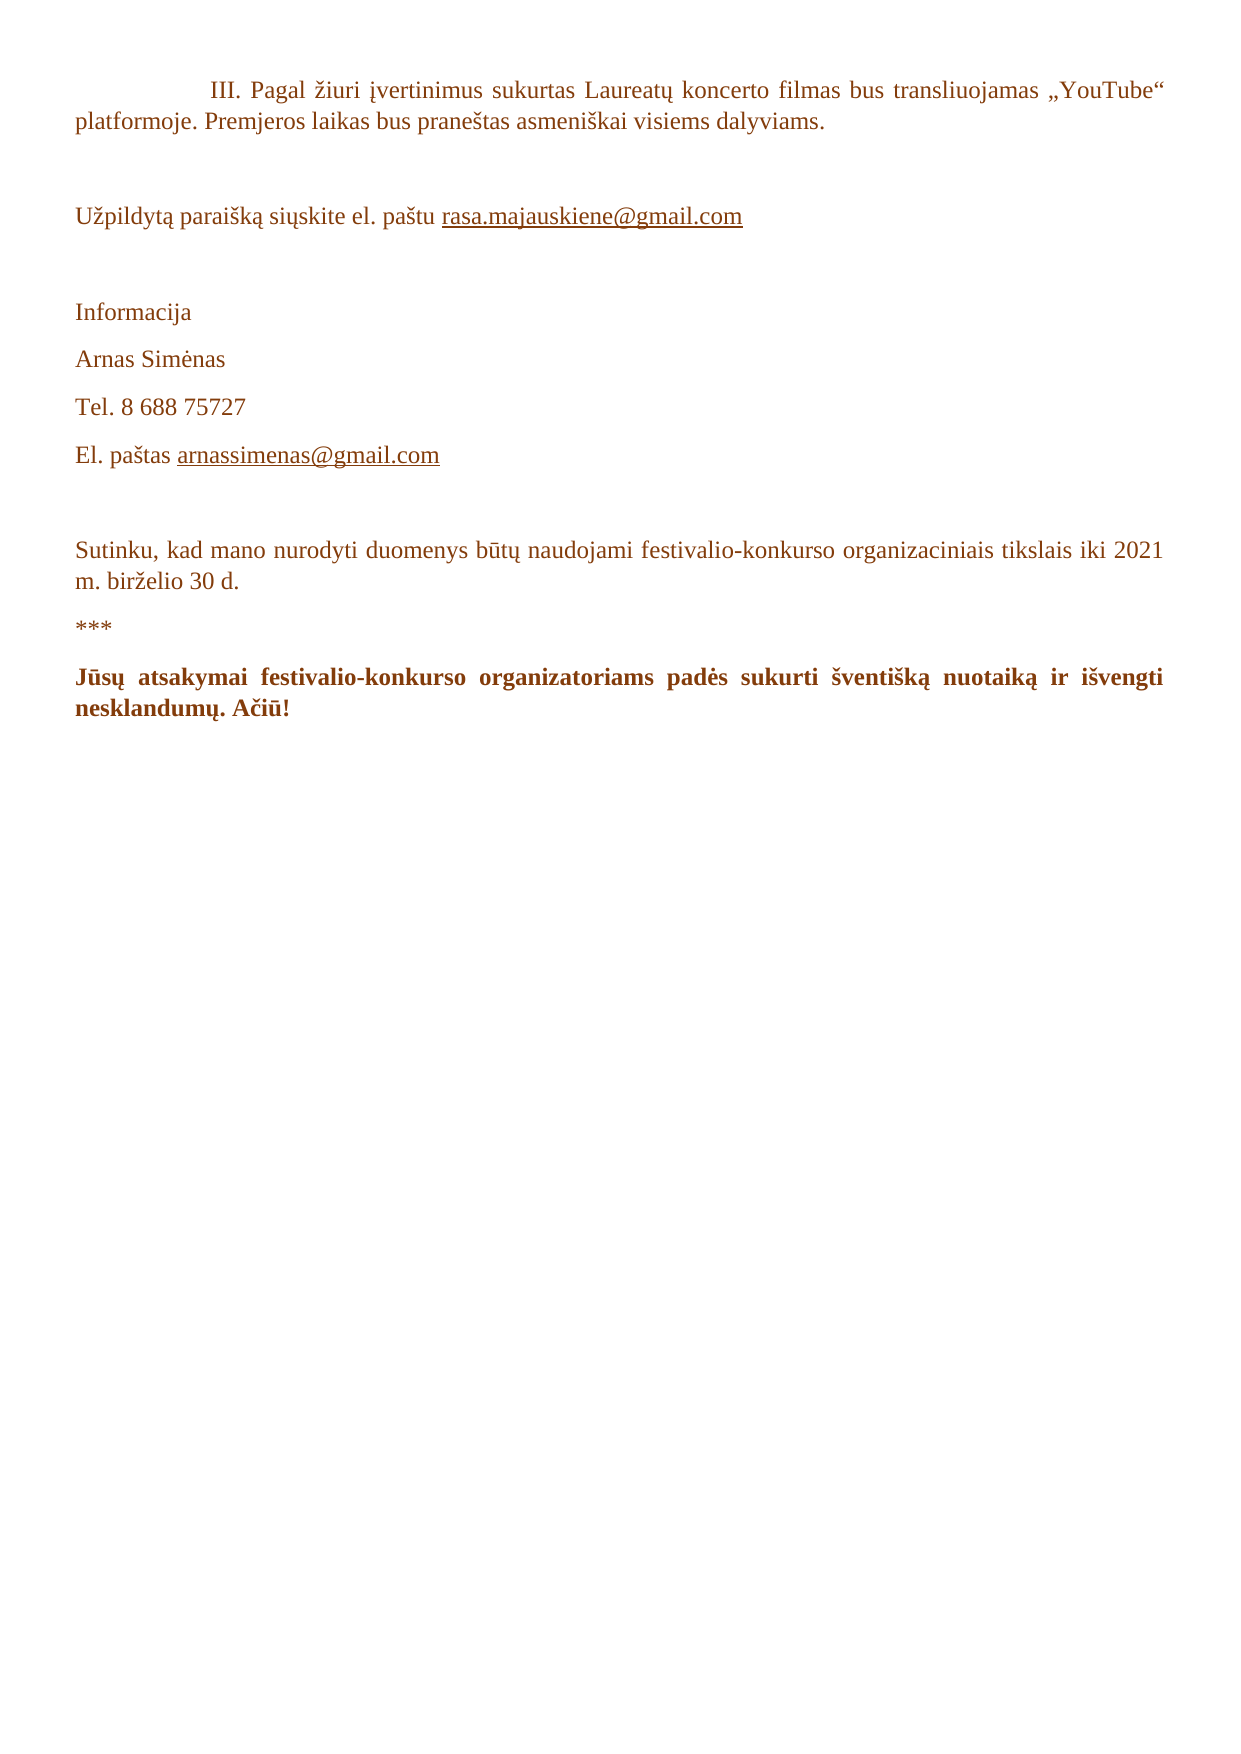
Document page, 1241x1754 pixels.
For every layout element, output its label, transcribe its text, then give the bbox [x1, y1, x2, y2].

text Tel. 8 688 75727 [75, 392, 1165, 421]
text III. Pagal žiuri įvertinimus sukurtas Laureatų koncerto filmas bus transliuojamas „YouTube“ platformoje. Premjeros laikas bus praneštas asmeniškai visiems dalyviams. [75, 75, 1165, 135]
text Užpildytą paraišką siųskite el. paštu rasa.majauskiene@gmail.com [75, 201, 1165, 230]
text *** [75, 614, 1165, 643]
text Arnas Simėnas [75, 344, 1165, 373]
text Jūsų atsakymai festivalio-konkurso organizatoriams padės sukurti šventišką nuotaiką ir išvengti nesklandumų. Ačiū! [75, 662, 1165, 722]
text El. paštas arnassimenas@gmail.com [75, 440, 1165, 469]
text Sutinku, kad mano nurodyti duomenys būtų naudojami festivalio-konkurso organizaciniais tikslais iki 2021 m. birželio 30 d. [75, 535, 1165, 595]
text Informacija [75, 297, 1165, 326]
